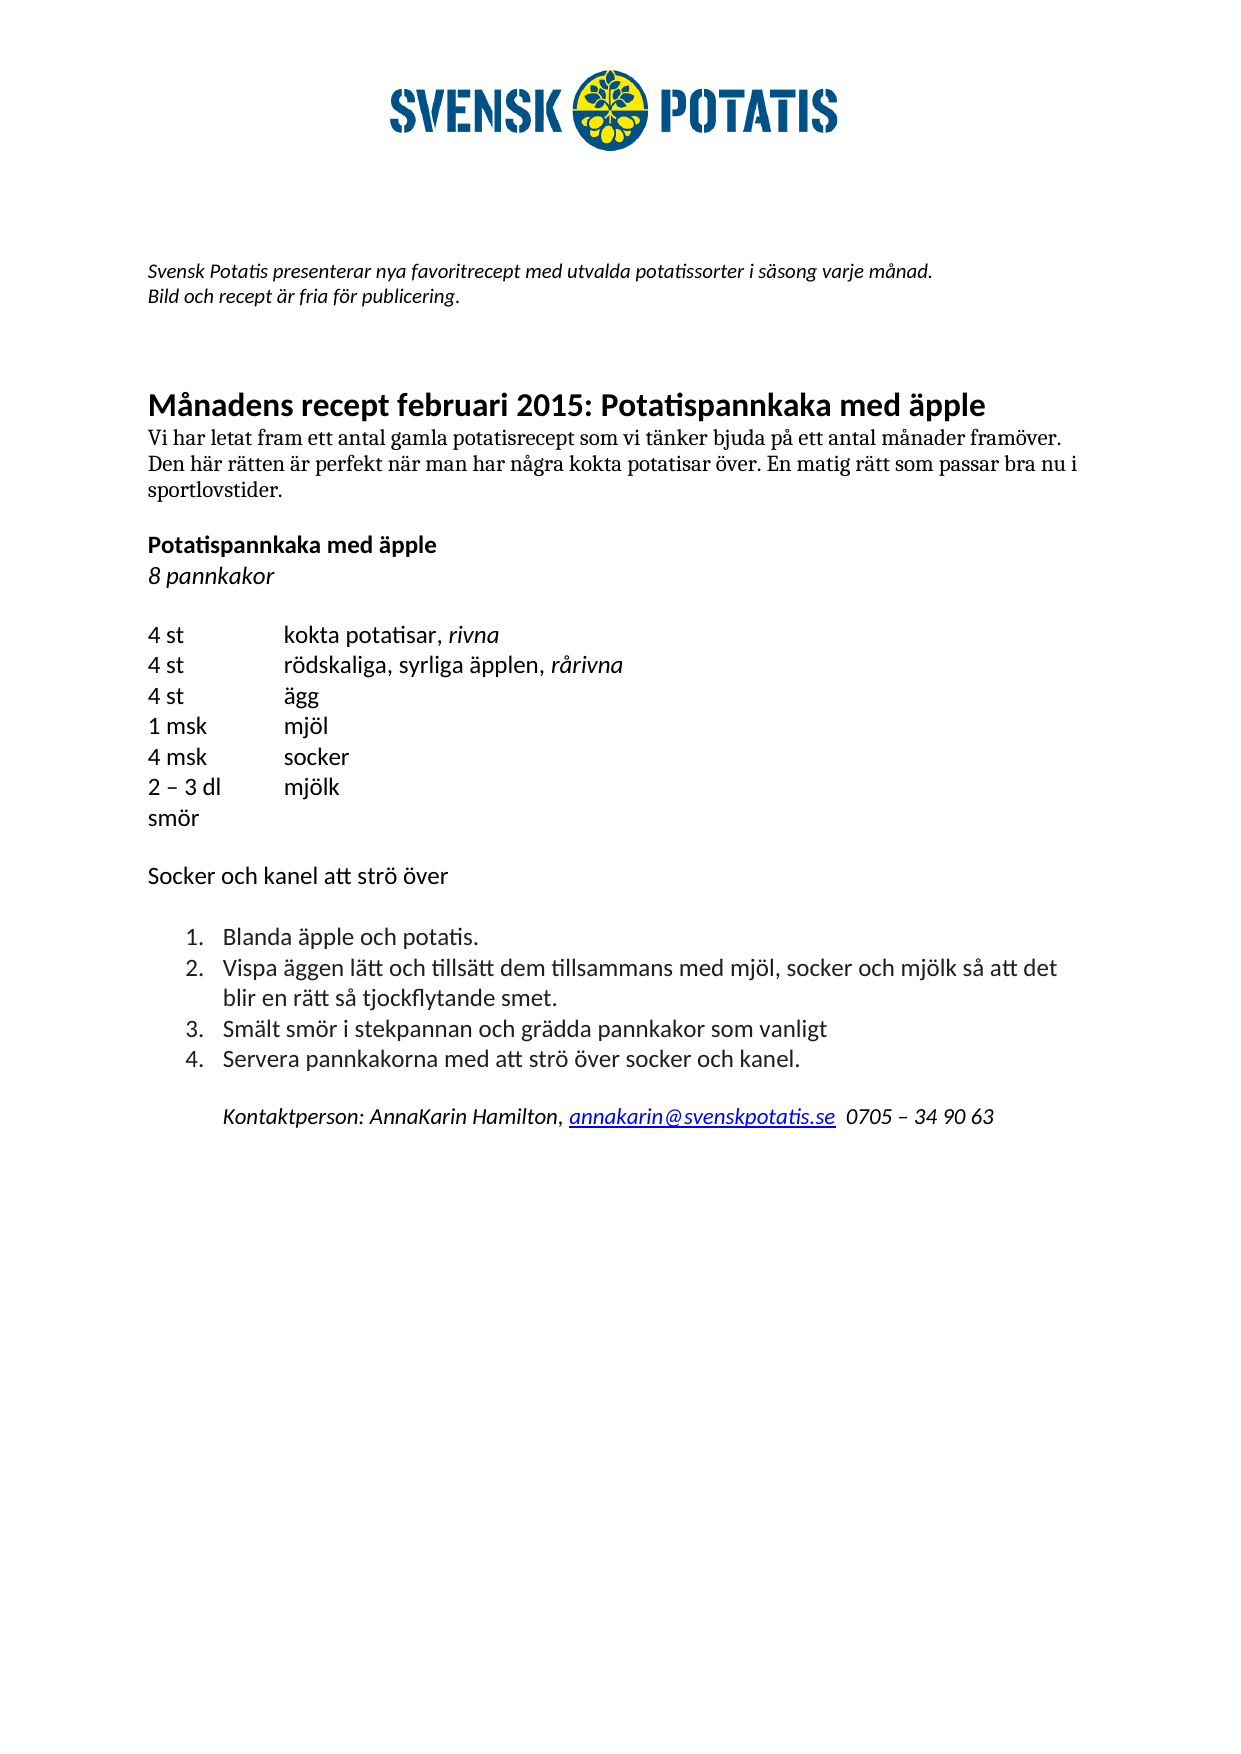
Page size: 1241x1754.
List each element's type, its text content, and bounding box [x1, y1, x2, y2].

text Potatispannkaka med äpple [148, 530, 1093, 560]
text Bild och recept är fria för publicering. [148, 283, 1093, 343]
text Månadens recept februari 2015: Potatispannkaka med äpple Vi har letat fram ett antal gamla potatisrecept som vi tänker bjuda på ett antal månader framöver. Den här rätten är perfekt när man har några kokta potatisar över. En matig rätt som passar bra nu i sportlovstider. [148, 383, 1093, 503]
list Servera pannkakorna med att strö över socker och kanel. Kontaktperson: AnnaKarin Hamilton, annakarin@svenskpotatis.se 0705 – 34 90 63 [185, 1043, 1093, 1130]
list Smält smör i stekpannan och grädda pannkakor som vanligt [185, 1013, 1093, 1043]
picture [335, 0, 873, 217]
text 4 st kokta potatisar, rivna [148, 619, 1093, 649]
list Blanda äpple och potatis. [185, 921, 1093, 952]
text Socker och kanel att strö över [148, 860, 1093, 891]
text Svensk Potatis presenterar nya favoritrecept med utvalda potatissorter i säsong varje månad. [148, 258, 1093, 283]
text 8 pannkakor [148, 560, 1093, 619]
text 4 st rödskaliga, syrliga äpplen, rårivna 4 st ägg 1 msk mjöl 4 msk socker 2 – 3 dl mjölk smör [148, 649, 1093, 860]
list Vispa äggen lätt och tillsätt dem tillsammans med mjöl, socker och mjölk så att det blir en rätt så tjockflytande smet. [185, 952, 1093, 1013]
